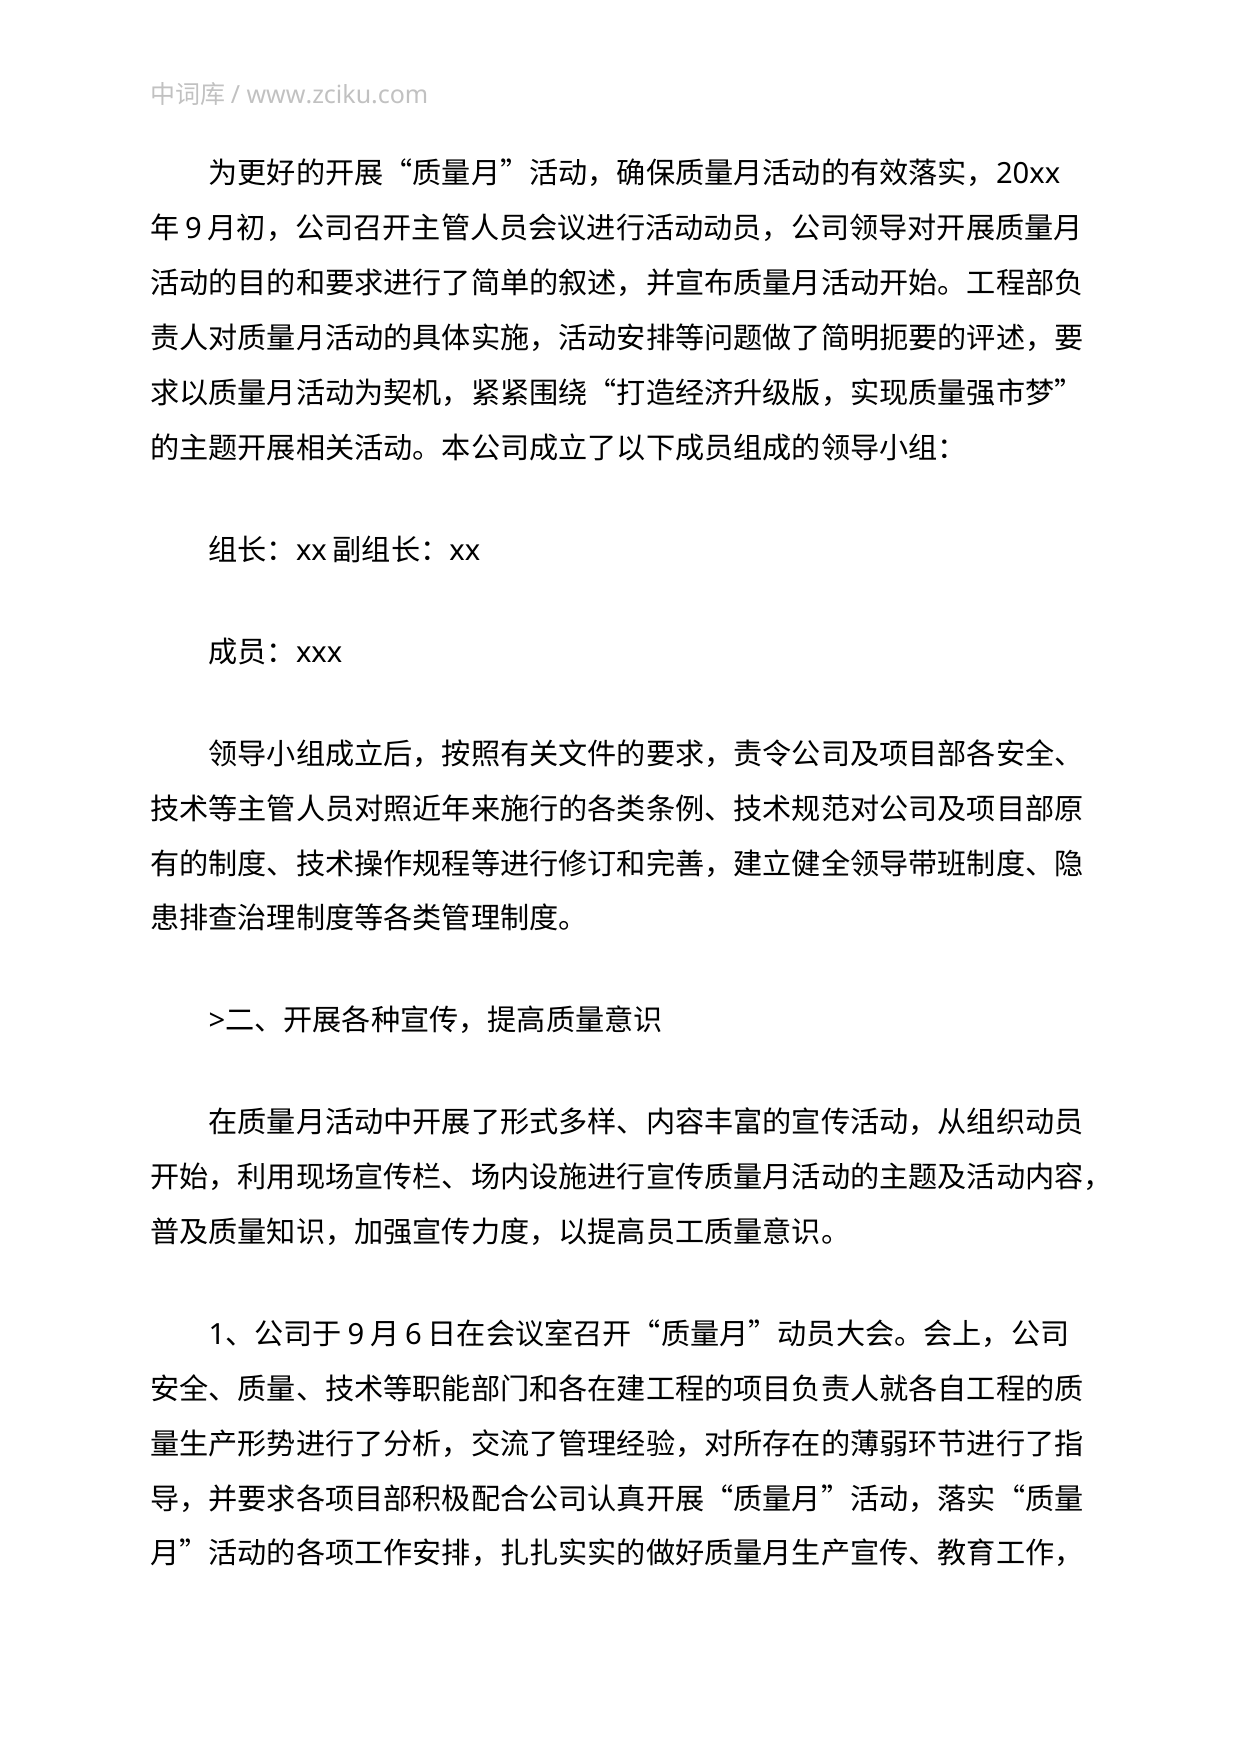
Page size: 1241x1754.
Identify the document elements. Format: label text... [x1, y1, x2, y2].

text 在质量月活动中开展了形式多样、内容丰富的宣传活动，从组织动员开始，利用现场宣传栏、场内设施进行宣传质量月活动的主题及活动内容，普及质量知识，加强宣传力度，以提高员工质量意识。 [150, 1099, 1090, 1251]
text 成员：xxx [150, 628, 1090, 671]
text 为更好的开展“质量月”活动，确保质量月活动的有效落实，20xx年9月初，公司召开主管人员会议进行活动动员，公司领导对开展质量月活动的目的和要求进行了简单的叙述，并宣布质量月活动开始。工程部负责人对质量月活动的具体实施，活动安排等问题做了简明扼要的评述，要求以质量月活动为契机，紧紧围绕“打造经济升级版，实现质量强市梦”的主题开展相关活动。本公司成立了以下成员组成的领导小组： [150, 150, 1090, 467]
text >二、开展各种宣传，提高质量意识 [150, 997, 1090, 1039]
text 领导小组成立后，按照有关文件的要求，责令公司及项目部各安全、技术等主管人员对照近年来施行的各类条例、技术规范对公司及项目部原有的制度、技术操作规程等进行修订和完善，建立健全领导带班制度、隐患排查治理制度等各类管理制度。 [150, 730, 1090, 937]
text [150, 1310, 1090, 1572]
text 组长：xx副组长：xx [150, 526, 1090, 569]
